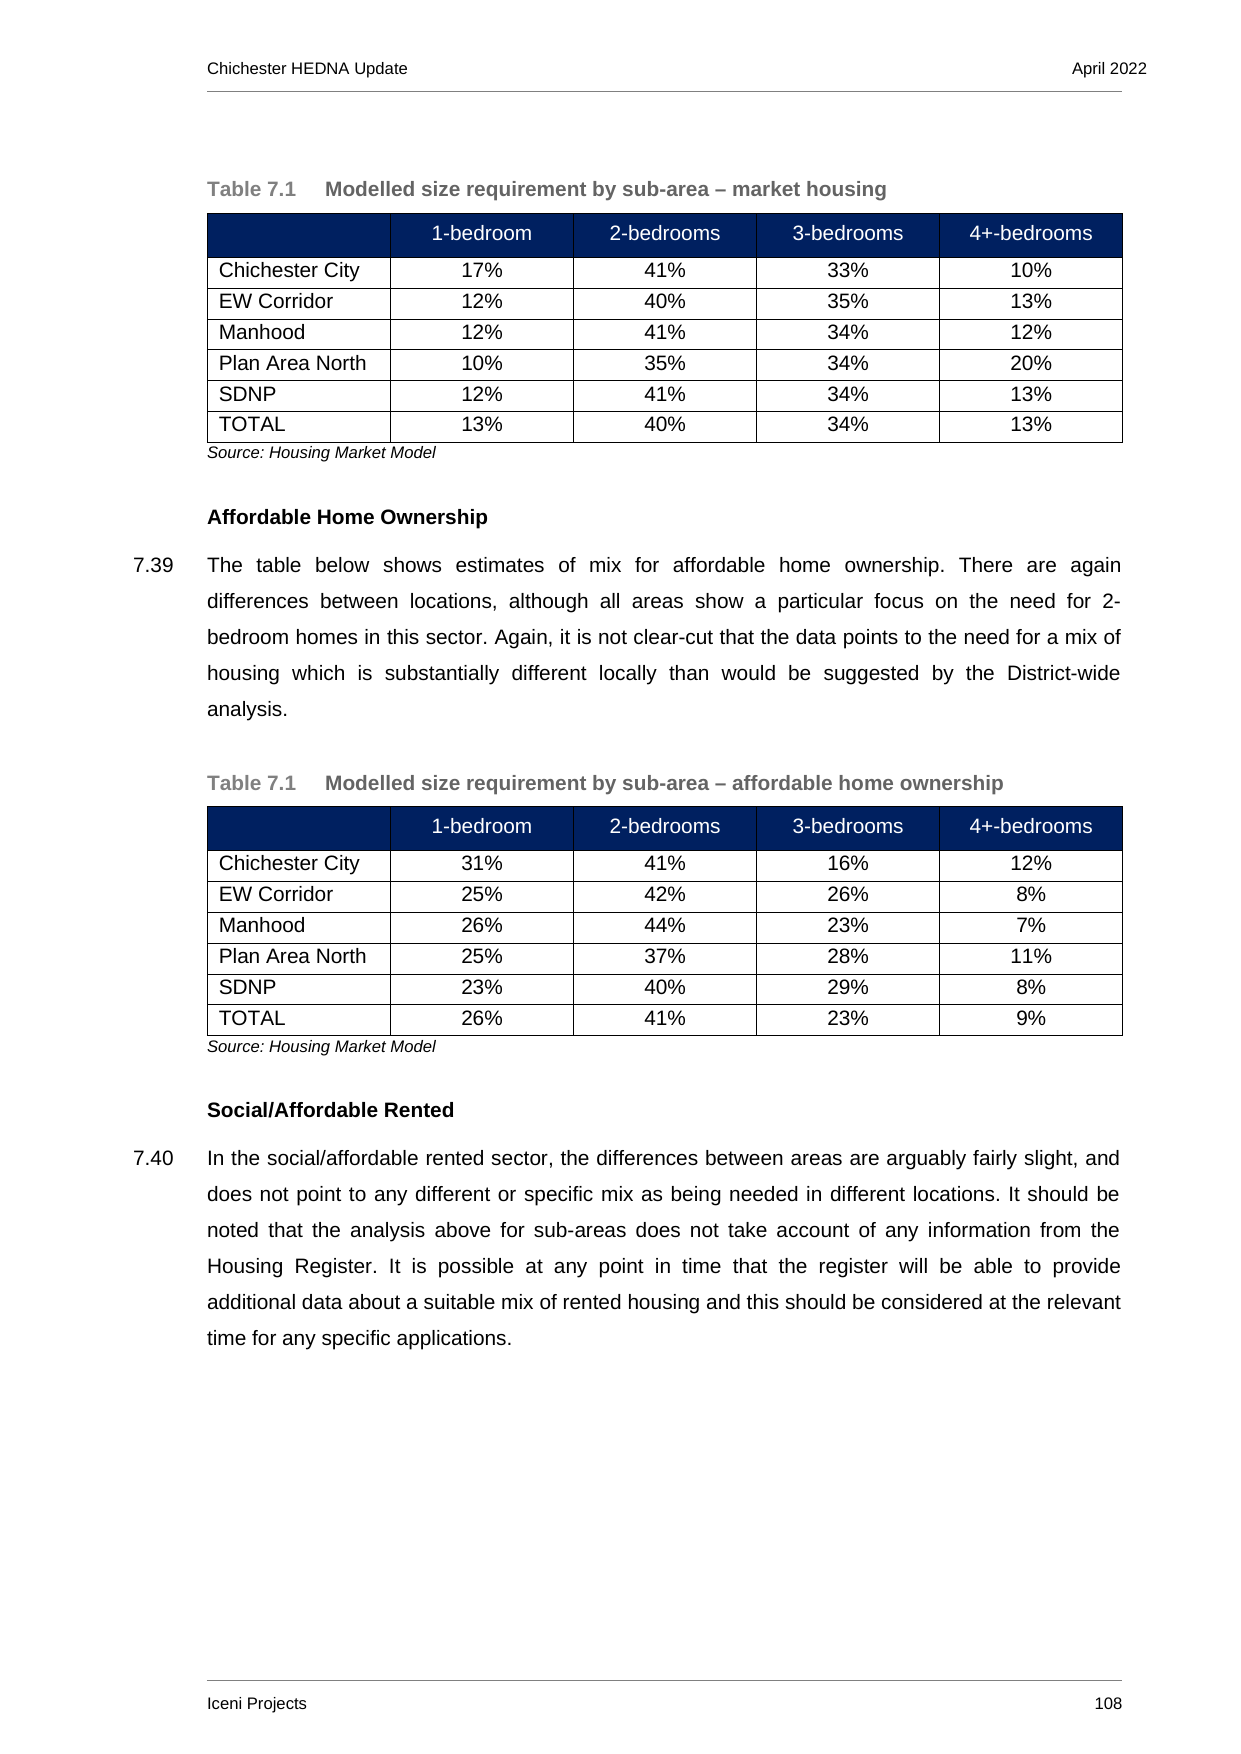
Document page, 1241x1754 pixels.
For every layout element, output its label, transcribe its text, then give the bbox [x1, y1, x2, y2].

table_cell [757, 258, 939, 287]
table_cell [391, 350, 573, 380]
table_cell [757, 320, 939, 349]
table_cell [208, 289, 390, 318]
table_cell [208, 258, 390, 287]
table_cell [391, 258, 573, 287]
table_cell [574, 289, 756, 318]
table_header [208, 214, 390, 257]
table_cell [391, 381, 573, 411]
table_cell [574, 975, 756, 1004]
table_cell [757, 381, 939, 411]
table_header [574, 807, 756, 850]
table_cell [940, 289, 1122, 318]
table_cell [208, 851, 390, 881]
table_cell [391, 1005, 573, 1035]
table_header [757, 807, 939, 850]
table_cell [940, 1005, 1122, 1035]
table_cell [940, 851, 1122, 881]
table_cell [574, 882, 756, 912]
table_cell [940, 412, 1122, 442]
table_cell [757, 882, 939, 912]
text Source: Housing Market Model [207, 1036, 1122, 1056]
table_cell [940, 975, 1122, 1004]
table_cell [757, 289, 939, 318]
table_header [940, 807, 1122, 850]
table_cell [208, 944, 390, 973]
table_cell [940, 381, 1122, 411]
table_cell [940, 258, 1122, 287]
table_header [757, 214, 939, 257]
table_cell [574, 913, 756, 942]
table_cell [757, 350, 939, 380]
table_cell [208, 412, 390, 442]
subtitle Modelled size requirement by sub-area – market housing [207, 177, 1122, 201]
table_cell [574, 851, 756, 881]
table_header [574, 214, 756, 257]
subtitle Modelled size requirement by sub-area – affordable home ownership [207, 770, 1122, 794]
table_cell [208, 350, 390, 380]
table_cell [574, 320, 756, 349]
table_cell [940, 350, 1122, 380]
subtitle Affordable Home Ownership [207, 505, 1122, 529]
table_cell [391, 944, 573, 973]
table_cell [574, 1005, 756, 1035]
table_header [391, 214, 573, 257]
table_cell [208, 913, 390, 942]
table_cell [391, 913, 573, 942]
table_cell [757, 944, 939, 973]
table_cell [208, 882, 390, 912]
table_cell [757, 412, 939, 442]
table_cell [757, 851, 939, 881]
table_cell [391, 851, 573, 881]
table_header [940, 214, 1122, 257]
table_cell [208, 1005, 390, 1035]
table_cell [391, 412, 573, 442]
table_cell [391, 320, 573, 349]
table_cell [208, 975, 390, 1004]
list The table below shows estimates of mix for affordable home ownership. There are again differences between locations, although all areas show a particular focus on the need for 2-bedroom homes in this sector. Again, it is not clear-cut that the data points to the need for a mix of housing which is substantially different locally than would be suggested by the District-wide analysis. [133, 553, 1122, 721]
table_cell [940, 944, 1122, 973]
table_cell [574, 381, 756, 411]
subtitle Social/Affordable Rented [207, 1098, 1122, 1122]
list In the social/affordable rented sector, the differences between areas are arguably fairly slight, and does not point to any different or specific mix as being needed in different locations. It should be noted that the analysis above for sub-areas does not take account of any information from the Housing Register. It is possible at any point in time that the register will be able to provide additional data about a suitable mix of rented housing and this should be considered at the relevant time for any specific applications. [133, 1146, 1122, 1350]
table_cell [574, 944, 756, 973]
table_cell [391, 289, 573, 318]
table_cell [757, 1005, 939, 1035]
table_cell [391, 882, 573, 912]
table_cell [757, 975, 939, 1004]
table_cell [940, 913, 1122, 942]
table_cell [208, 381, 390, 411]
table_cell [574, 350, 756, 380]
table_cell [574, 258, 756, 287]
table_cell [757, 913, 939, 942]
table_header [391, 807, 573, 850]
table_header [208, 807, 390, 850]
text Source: Housing Market Model [207, 443, 1122, 462]
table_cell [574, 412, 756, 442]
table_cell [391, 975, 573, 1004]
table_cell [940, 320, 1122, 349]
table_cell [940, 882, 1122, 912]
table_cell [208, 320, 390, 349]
